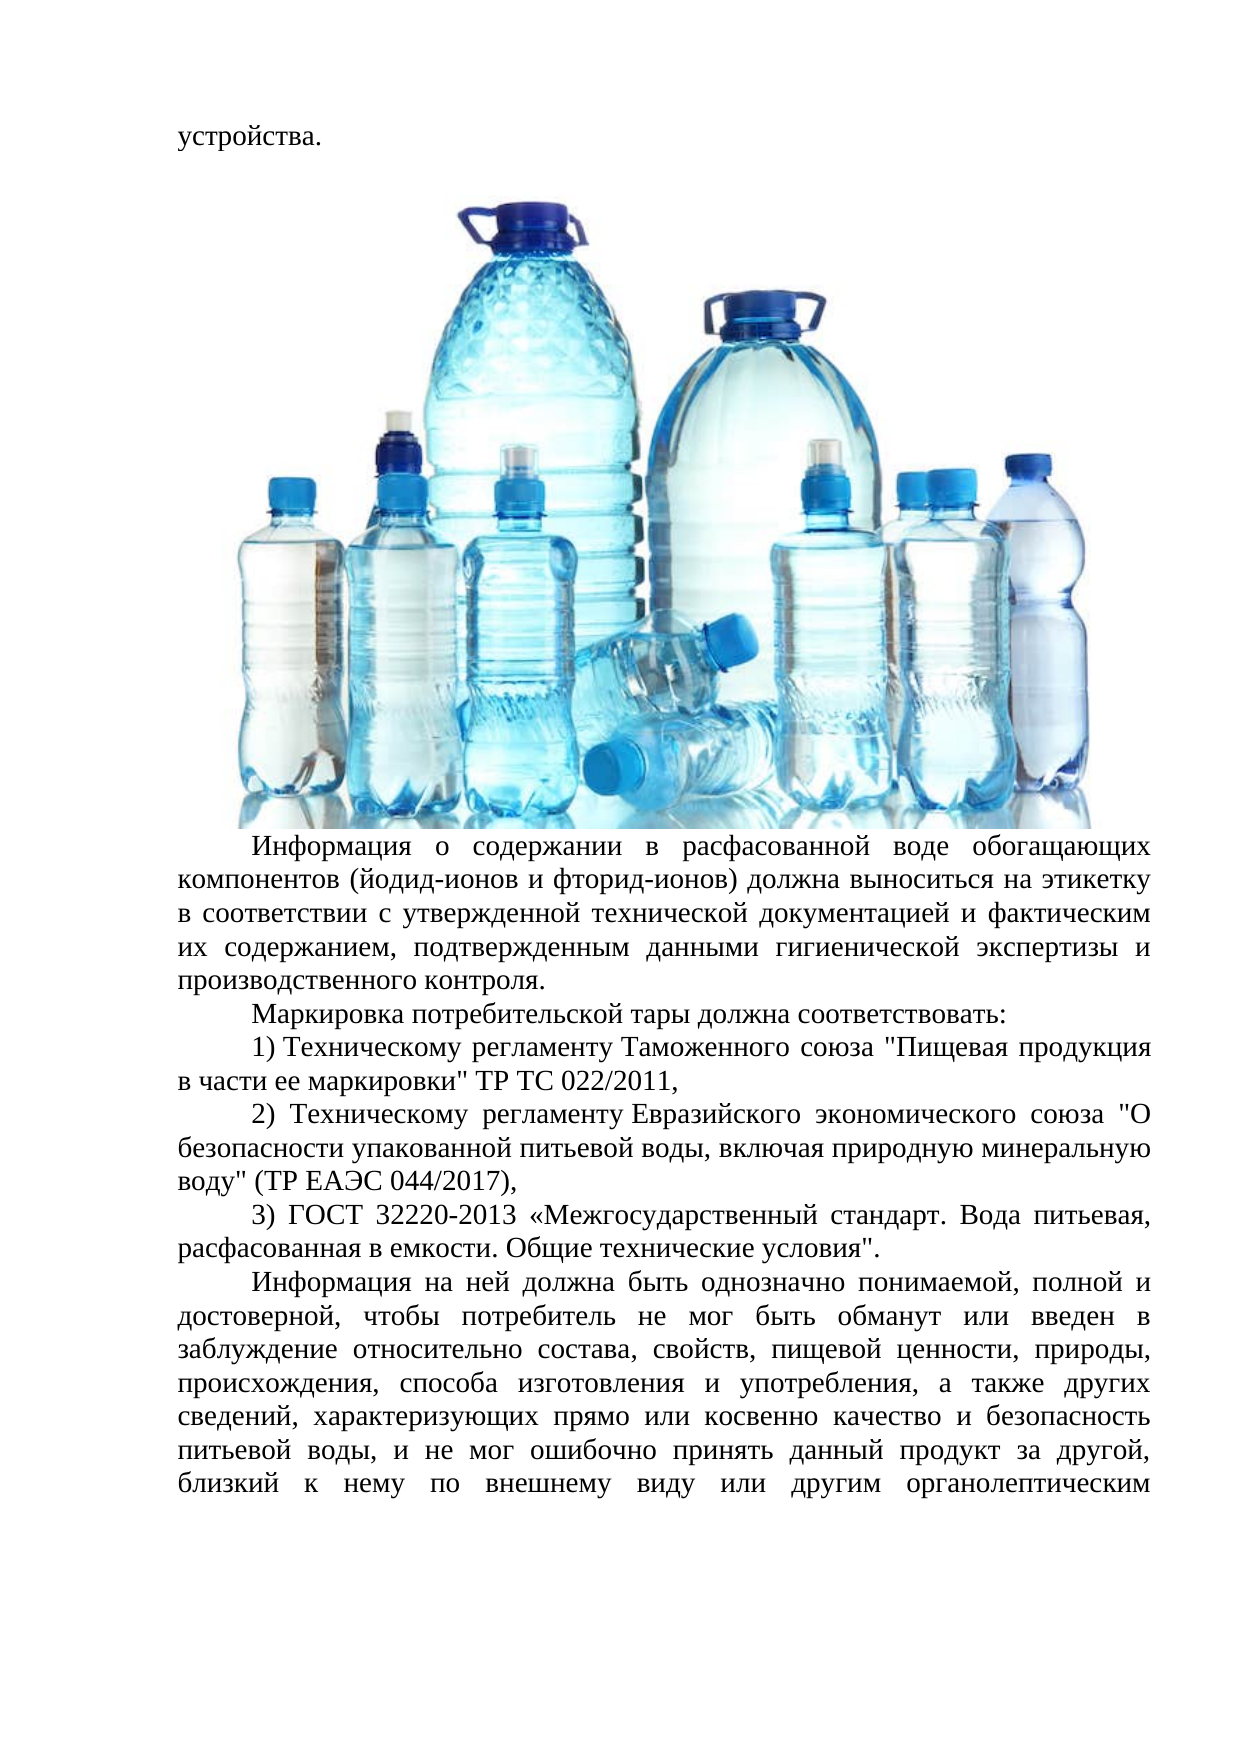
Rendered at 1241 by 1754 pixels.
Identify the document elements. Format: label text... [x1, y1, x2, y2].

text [177, 118, 1152, 151]
text Информация о содержании в расфасованной воде обогащающих компонентов (йодид-ионов и фторид-ионов) должна выноситься на этикетку в соответствии с утвержденной технической документацией и фактическим их содержанием, подтвержденным данными гигиенической экспертизы и производственного контроля. [177, 829, 1152, 996]
text 3) ГОСТ 32220-2013 «Межгосударственный стандарт. Вода питьевая, расфасованная в емкости. Общие технические условия". [177, 1197, 1152, 1264]
text Маркировка потребительской тары должна соответствовать: [177, 996, 1152, 1029]
text 1) Техническому регламенту Таможенного союза "Пищевая продукция в части ее маркировки" ТР ТС 022/2011, [177, 1029, 1152, 1096]
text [177, 1264, 1152, 1499]
picture [177, 151, 1152, 829]
text 2) Техническому регламенту Евразийского экономического союза "О безопасности упакованной питьевой воды, включая природную минеральную воду" (ТР ЕАЭС 044/2017), [177, 1096, 1152, 1197]
